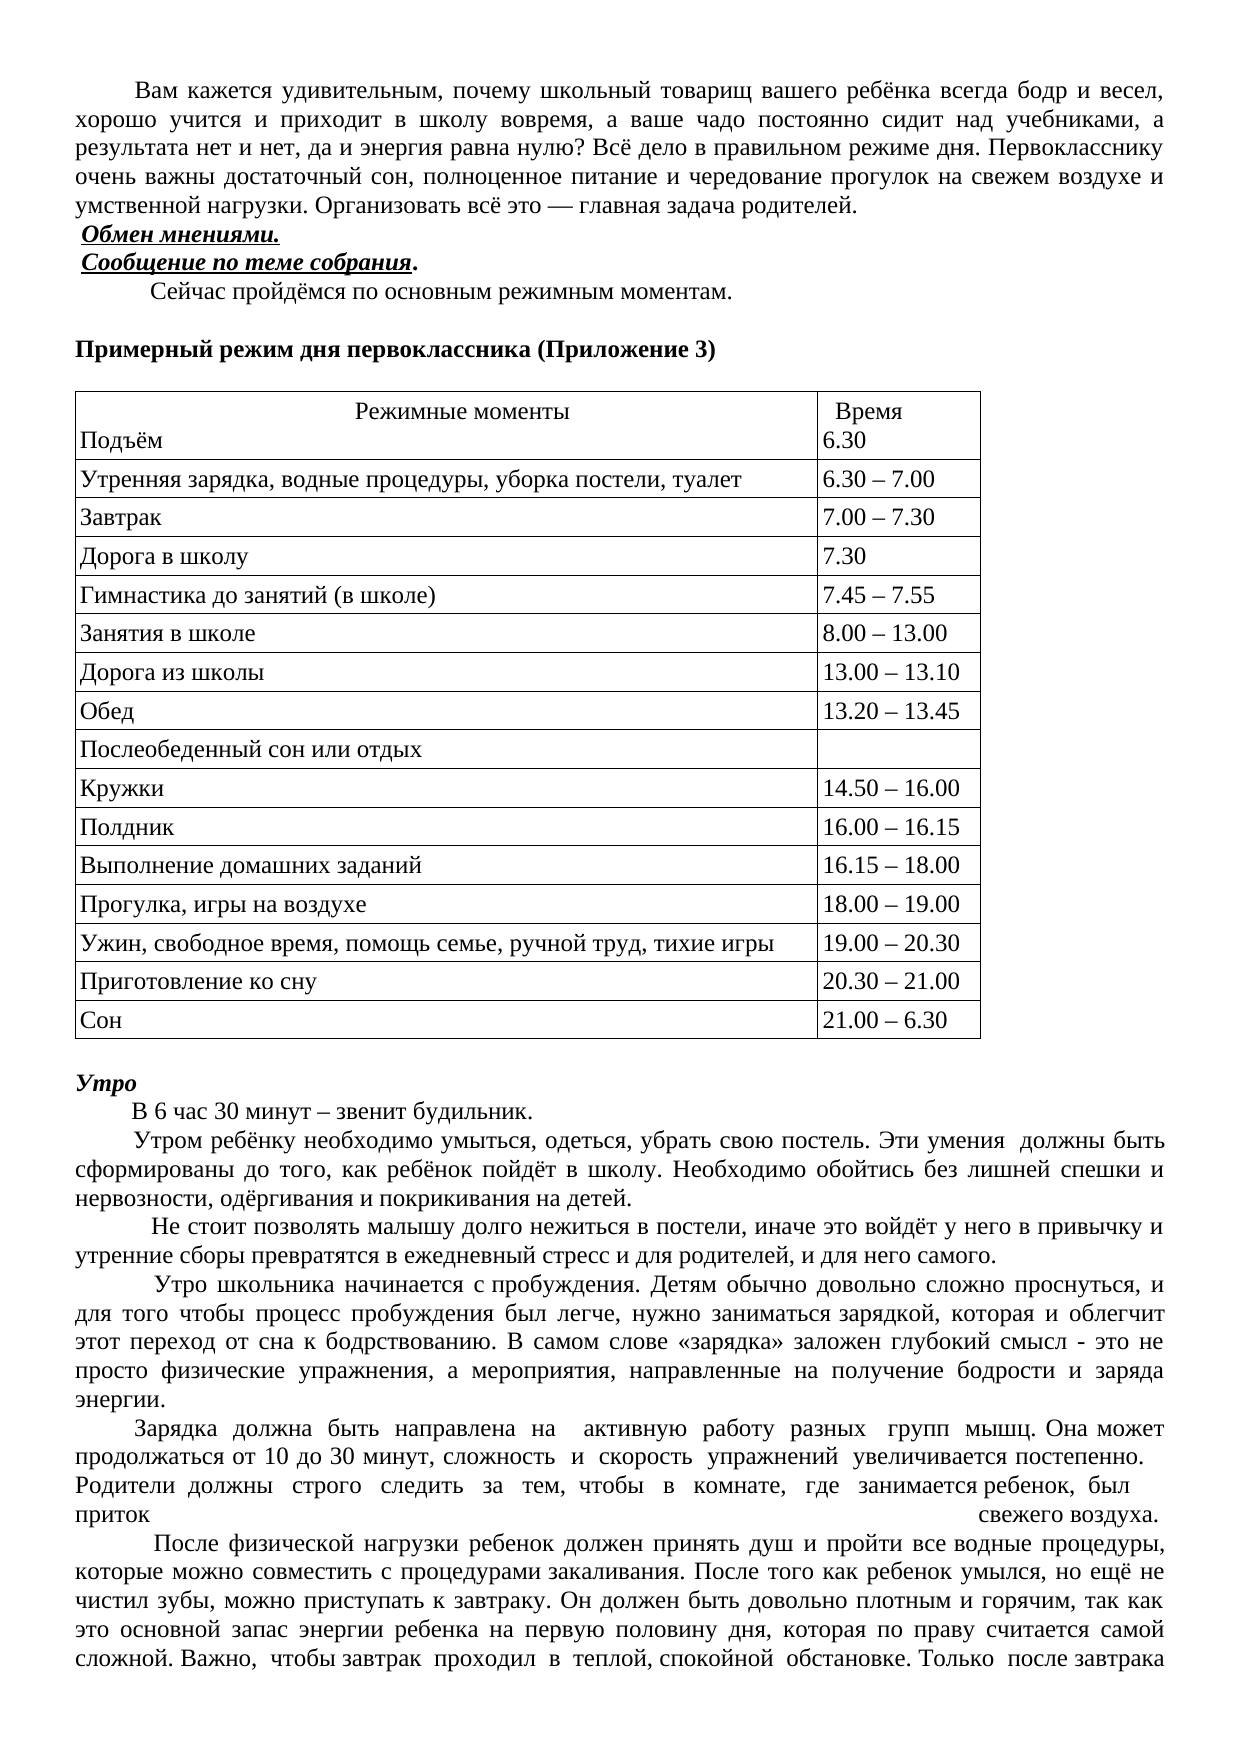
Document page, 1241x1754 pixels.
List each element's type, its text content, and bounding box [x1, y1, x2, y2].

table_cell Послеобеденный сон или отдых [76, 730, 817, 768]
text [75, 1269, 1165, 1671]
text Не стоит позволять малышу долго нежиться в постели, иначе это войдёт у него в привычку и утренние сборы превратятся в ежедневный стресс и для родителей, и для него самого. [75, 1211, 1165, 1269]
table_cell Дорога из школы [76, 653, 817, 691]
text Сейчас пройдёмся по основным режимным моментам. [75, 276, 1165, 305]
table_cell Ужин, свободное время, помощь семье, ручной труд, тихие игры [76, 924, 817, 961]
text Вам кажется удивительным, почему школьный товарищ вашего ребёнка всегда бодр и весел, хорошо учится и приходит в школу вовремя, а ваше чадо постоянно сидит над учебниками, а результата нет и нет, да и энергия равна нулю? Всё дело в правильном режиме дня. Первокласснику очень важны достаточный сон, полноценное питание и чередование прогулок на свежем воздухе и умственной нагрузки. Организовать всё это — главная задача родителей. [75, 75, 1165, 219]
table_cell Гимнастика до занятий (в школе) [76, 576, 817, 613]
table_cell 7.45 – 7.55 [818, 576, 980, 613]
table_cell Обед [76, 692, 817, 729]
text Утро [75, 1068, 1165, 1096]
table_cell 16.00 – 16.15 [818, 808, 980, 845]
table_cell [818, 730, 980, 768]
table_header Время 6.30 [818, 392, 980, 459]
table_cell 8.00 – 13.00 [818, 614, 980, 652]
table_cell Полдник [76, 808, 817, 845]
table_cell Занятия в школе [76, 614, 817, 652]
table_cell 16.15 – 18.00 [818, 846, 980, 884]
table_cell 19.00 – 20.30 [818, 924, 980, 961]
table_cell Завтрак [76, 498, 817, 536]
table_cell 7.00 – 7.30 [818, 498, 980, 536]
table_cell Прогулка, игры на воздухе [76, 885, 817, 922]
text Обмен мнениями. [75, 219, 1165, 247]
table_cell Дорога в школу [76, 537, 817, 574]
table_cell 6.30 – 7.00 [818, 460, 980, 497]
table_cell Утренняя зарядка, водные процедуры, уборка постели, туалет [76, 460, 817, 497]
table_cell 13.20 – 13.45 [818, 692, 980, 729]
text Сообщение по теме собрания. [75, 247, 1165, 276]
table_cell 20.30 – 21.00 [818, 962, 980, 1000]
table_cell 7.30 [818, 537, 980, 574]
table_cell Приготовление ко сну [76, 962, 817, 1000]
text В 6 час 30 минут – звенит будильник. [75, 1096, 1165, 1125]
table_cell 13.00 – 13.10 [818, 653, 980, 691]
table_cell Сон [76, 1001, 817, 1038]
table_header Режимные моменты Подъём [76, 392, 817, 459]
table_cell 14.50 – 16.00 [818, 769, 980, 806]
table_cell 21.00 – 6.30 [818, 1001, 980, 1038]
table_cell Кружки [76, 769, 817, 806]
text Утром ребёнку необходимо умыться, одеться, убрать свою постель. Эти умения должны быть сформированы до того, как ребёнок пойдёт в школу. Необходимо обойтись без лишней спешки и нервозности, одёргивания и покрикивания на детей. [75, 1125, 1165, 1211]
table_cell Выполнение домашних заданий [76, 846, 817, 884]
text Примерный режим дня первоклассника (Приложение 3) [75, 334, 1165, 362]
table_cell 18.00 – 19.00 [818, 885, 980, 922]
